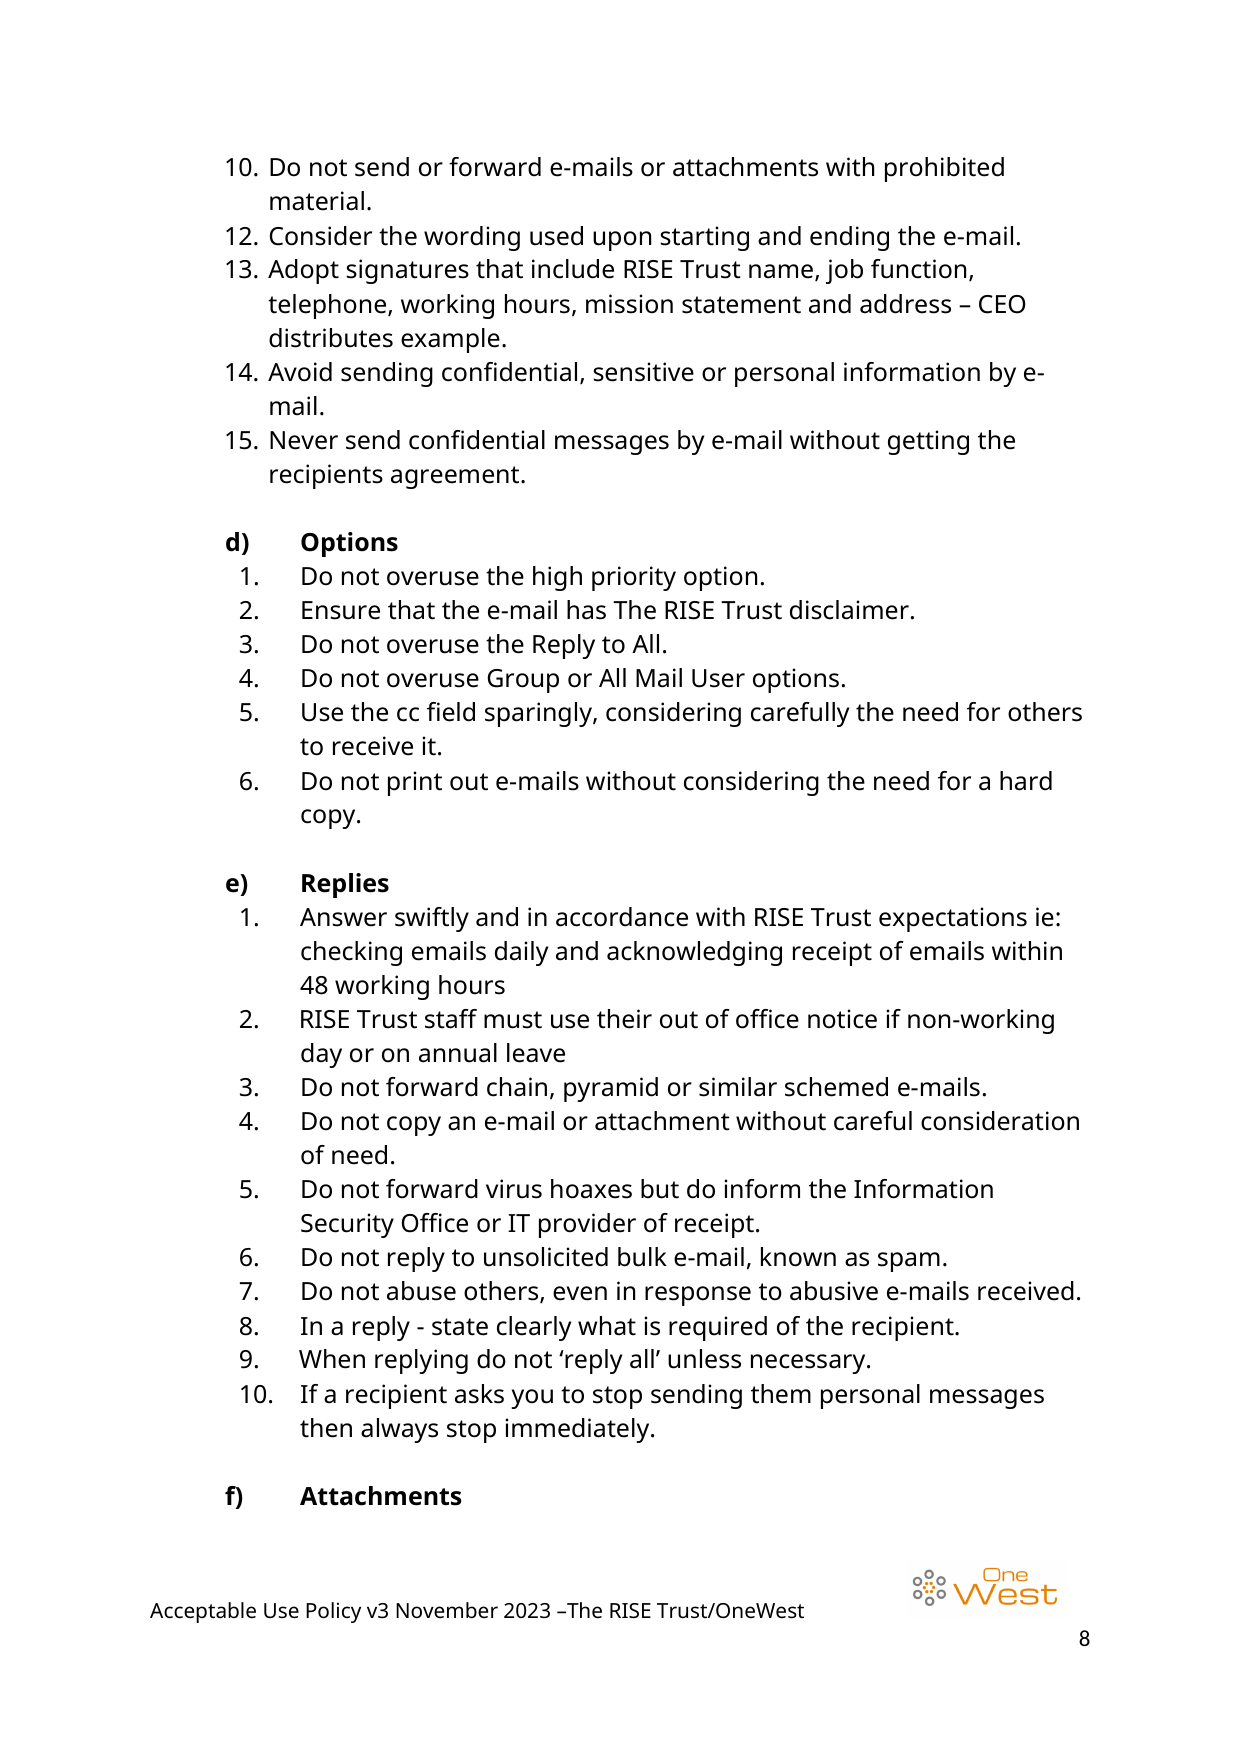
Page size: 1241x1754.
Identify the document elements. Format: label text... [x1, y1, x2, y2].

text 1. Do not overuse the high priority option. [225, 559, 1090, 593]
text 2. Ensure that the e-mail has The RISE Trust disclaimer. [225, 593, 1090, 627]
text 6. Do not reply to unsolicited bulk e-mail, known as spam. [239, 1240, 1090, 1274]
text 5. Use the cc field sparingly, considering carefully the need for others to receive it. [239, 695, 1090, 763]
text d) Options [150, 525, 1090, 559]
text 10. Do not send or forward e-mails or attachments with prohibited material. [224, 150, 1090, 218]
text 6. Do not print out e-mails without considering the need for a hard copy. [239, 763, 1090, 831]
text 8. In a reply - state clearly what is required of the recipient. [239, 1308, 1090, 1342]
text 12. Consider the wording used upon starting and ending the e-mail. [224, 218, 1090, 252]
text 15. Never send confidential messages by e-mail without getting the recipients agreement. [224, 422, 1090, 491]
picture [907, 1560, 1068, 1618]
text 7. Do not abuse others, even in response to abusive e-mails received. [239, 1274, 1090, 1308]
text 3. Do not forward chain, pyramid or similar schemed e-mails. [239, 1070, 1090, 1104]
text 1. Answer swiftly and in accordance with RISE Trust expectations ie: checking emails daily and acknowledging receipt of emails within 48 working hours [239, 899, 1090, 1002]
text 4. Do not overuse Group or All Mail User options. [225, 661, 1090, 695]
text 13. Adopt signatures that include RISE Trust name, job function, telephone, working hours, mission statement and address – CEO distributes example. [224, 252, 1090, 354]
text f) Attachments [150, 1478, 1090, 1512]
text 14. Avoid sending confidential, sensitive or personal information by e-mail. [224, 354, 1090, 422]
text 4. Do not copy an e-mail or attachment without careful consideration of need. [239, 1104, 1090, 1172]
text e) Replies [150, 865, 1090, 899]
text 9. When replying do not ‘reply all’ unless necessary. [239, 1342, 1090, 1376]
text 2. RISE Trust staff must use their out of office notice if non-working day or on annual leave [239, 1002, 1090, 1070]
text 10. If a recipient asks you to stop sending them personal messages then always stop immediately. [239, 1376, 1090, 1444]
text 3. Do not overuse the Reply to All. [225, 627, 1090, 661]
text 5. Do not forward virus hoaxes but do inform the Information Security Office or IT provider of receipt. [239, 1172, 1090, 1240]
